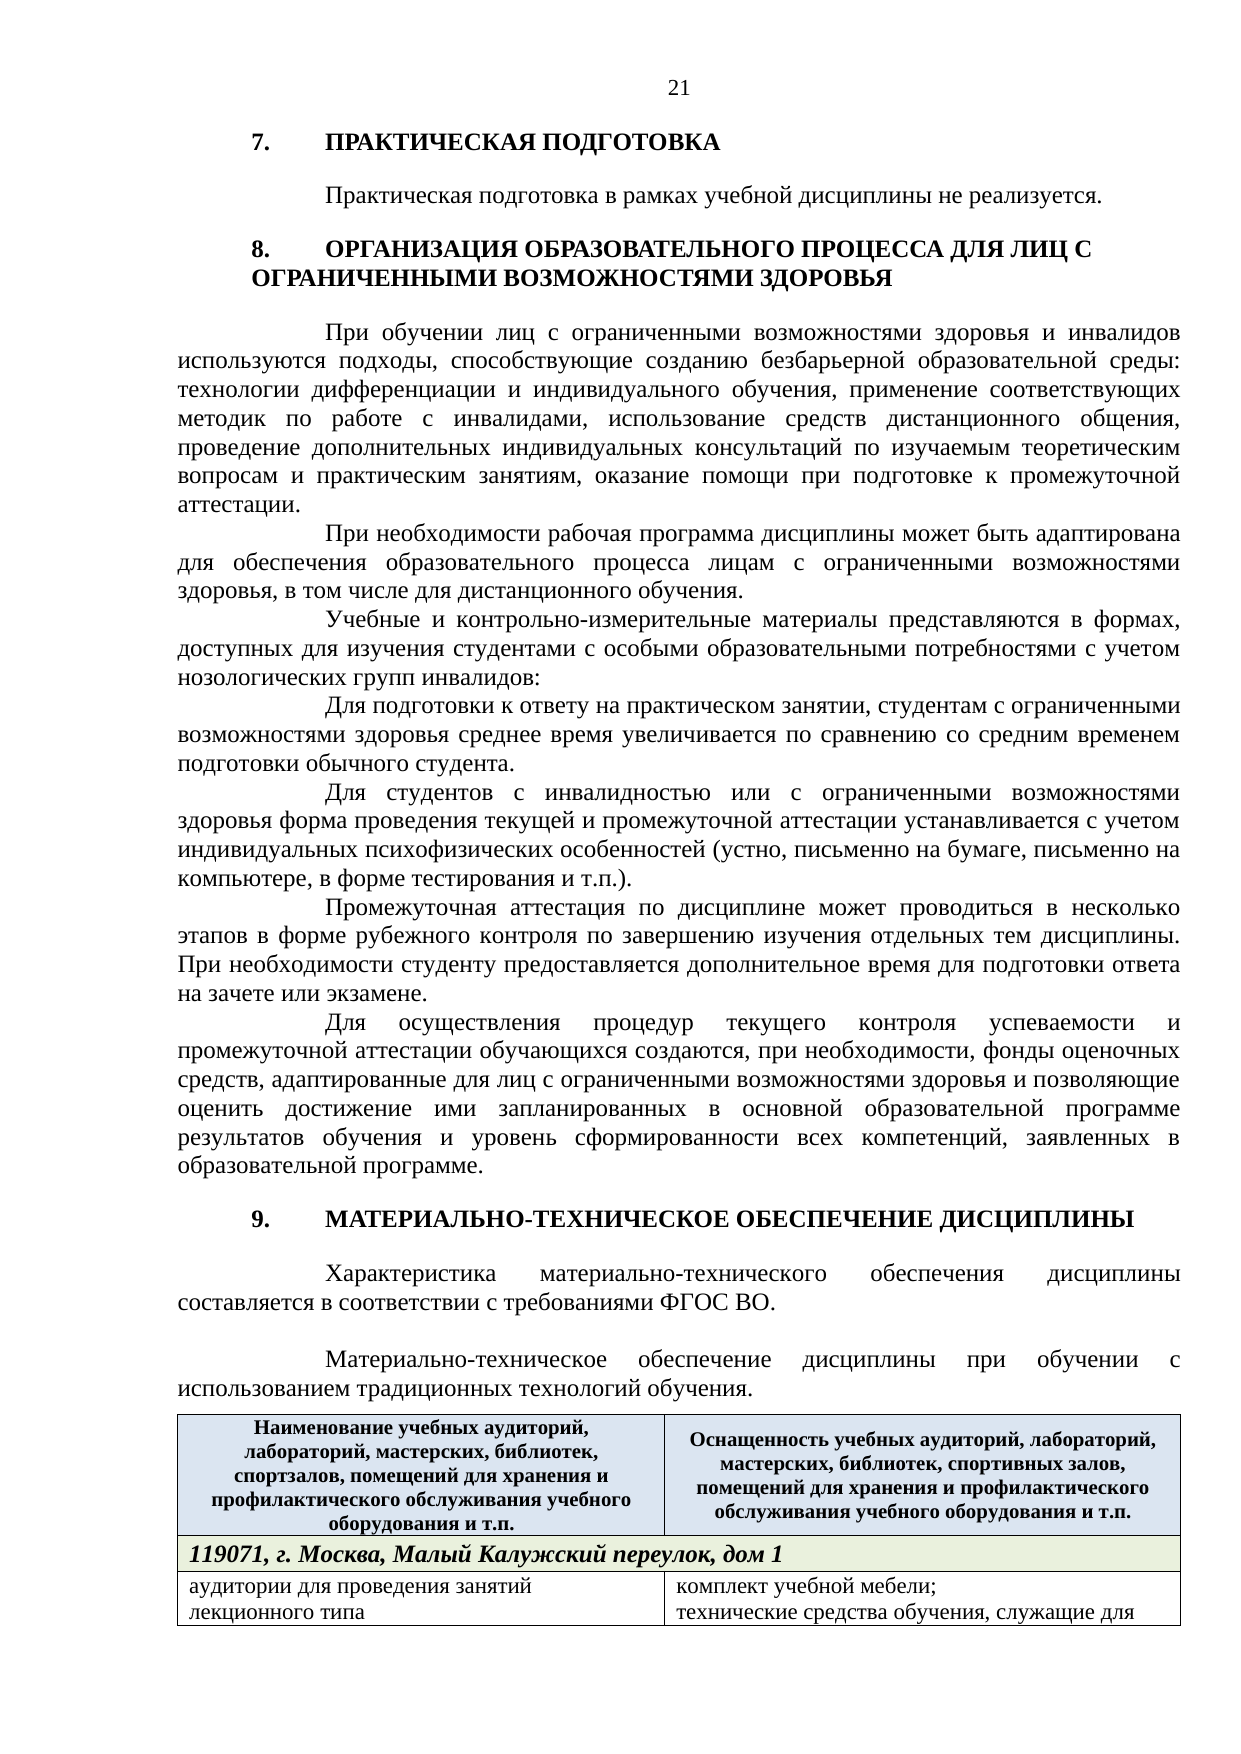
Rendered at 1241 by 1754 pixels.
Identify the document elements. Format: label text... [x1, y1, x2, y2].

list При необходимости рабочая программа дисциплины может быть адаптирована для обеспечения образовательного процесса лицам с ограниченными возможностями здоровья, в том числе для дистанционного обучения. [177, 518, 1181, 604]
list Для подготовки к ответу на практическом занятии, студентам с ограниченными возможностями здоровья среднее время увеличивается по сравнению со средним временем подготовки обычного студента. [177, 690, 1181, 777]
subtitle МАТЕРИАЛЬНО-ТЕХНИЧЕСКОЕ ОБЕСПЕЧЕНИЕ ДИСЦИПЛИНЫ [251, 1204, 1181, 1233]
subtitle ПРАКТИЧЕСКАЯ ПОДГОТОВКА [251, 127, 1181, 155]
table_cell аудитории для проведения занятий лекционного типа [178, 1572, 664, 1624]
table_cell 119071, г. Москва, Малый Калужский переулок, дом 1 [178, 1536, 1180, 1571]
table_cell комплект учебной мебели; технические средства обучения, служащие для представления учебной информации аудитории: ноутбук; проектор [665, 1572, 1180, 1624]
list При обучении лиц с ограниченными возможностями здоровья и инвалидов используются подходы, способствующие созданию безбарьерной образовательной среды: технологии дифференциации и индивидуального обучения, применение соответствующих методик по работе с инвалидами, использование средств дистанционного общения, проведение дополнительных индивидуальных консультаций по изучаемым теоретическим вопросам и практическим занятиям, оказание помощи при подготовке к промежуточной аттестации. [177, 317, 1181, 518]
subtitle ОРГАНИЗАЦИЯ ОБРАЗОВАТЕЛЬНОГО ПРОЦЕССА ДЛЯ ЛИЦ С ОГРАНИЧЕННЫМИ ВОЗМОЖНОСТЯМИ ЗДОРОВЬЯ [251, 234, 1181, 292]
list Для студентов с инвалидностью или с ограниченными возможностями здоровья форма проведения текущей и промежуточной аттестации устанавливается с учетом индивидуальных психофизических особенностей (устно, письменно на бумаге, письменно на компьютере, в форме тестирования и т.п.). [177, 777, 1181, 892]
list Учебные и контрольно-измерительные материалы представляются в формах, доступных для изучения студентами с особыми образовательными потребностями с учетом нозологических групп инвалидов: [177, 604, 1181, 690]
list Практическая подготовка в рамках учебной дисциплины не реализуется. [177, 180, 1181, 209]
list Характеристика материально-технического обеспечения дисциплины составляется в соответствии с требованиями ФГОС ВО. [177, 1258, 1181, 1315]
list Промежуточная аттестация по дисциплине может проводиться в несколько этапов в форме рубежного контроля по завершению изучения отдельных тем дисциплины. При необходимости студенту предоставляется дополнительное время для подготовки ответа на зачете или экзамене. [177, 892, 1181, 1007]
list Материально-техническое обеспечение дисциплины при обучении с использованием традиционных технологий обучения. [177, 1344, 1181, 1402]
list Для осуществления процедур текущего контроля успеваемости и промежуточной аттестации обучающихся создаются, при необходимости, фонды оценочных средств, адаптированные для лиц с ограниченными возможностями здоровья и позволяющие оценить достижение ими запланированных в основной образовательной программе результатов обучения и уровень сформированности всех компетенций, заявленных в образовательной программе. [177, 1007, 1181, 1179]
